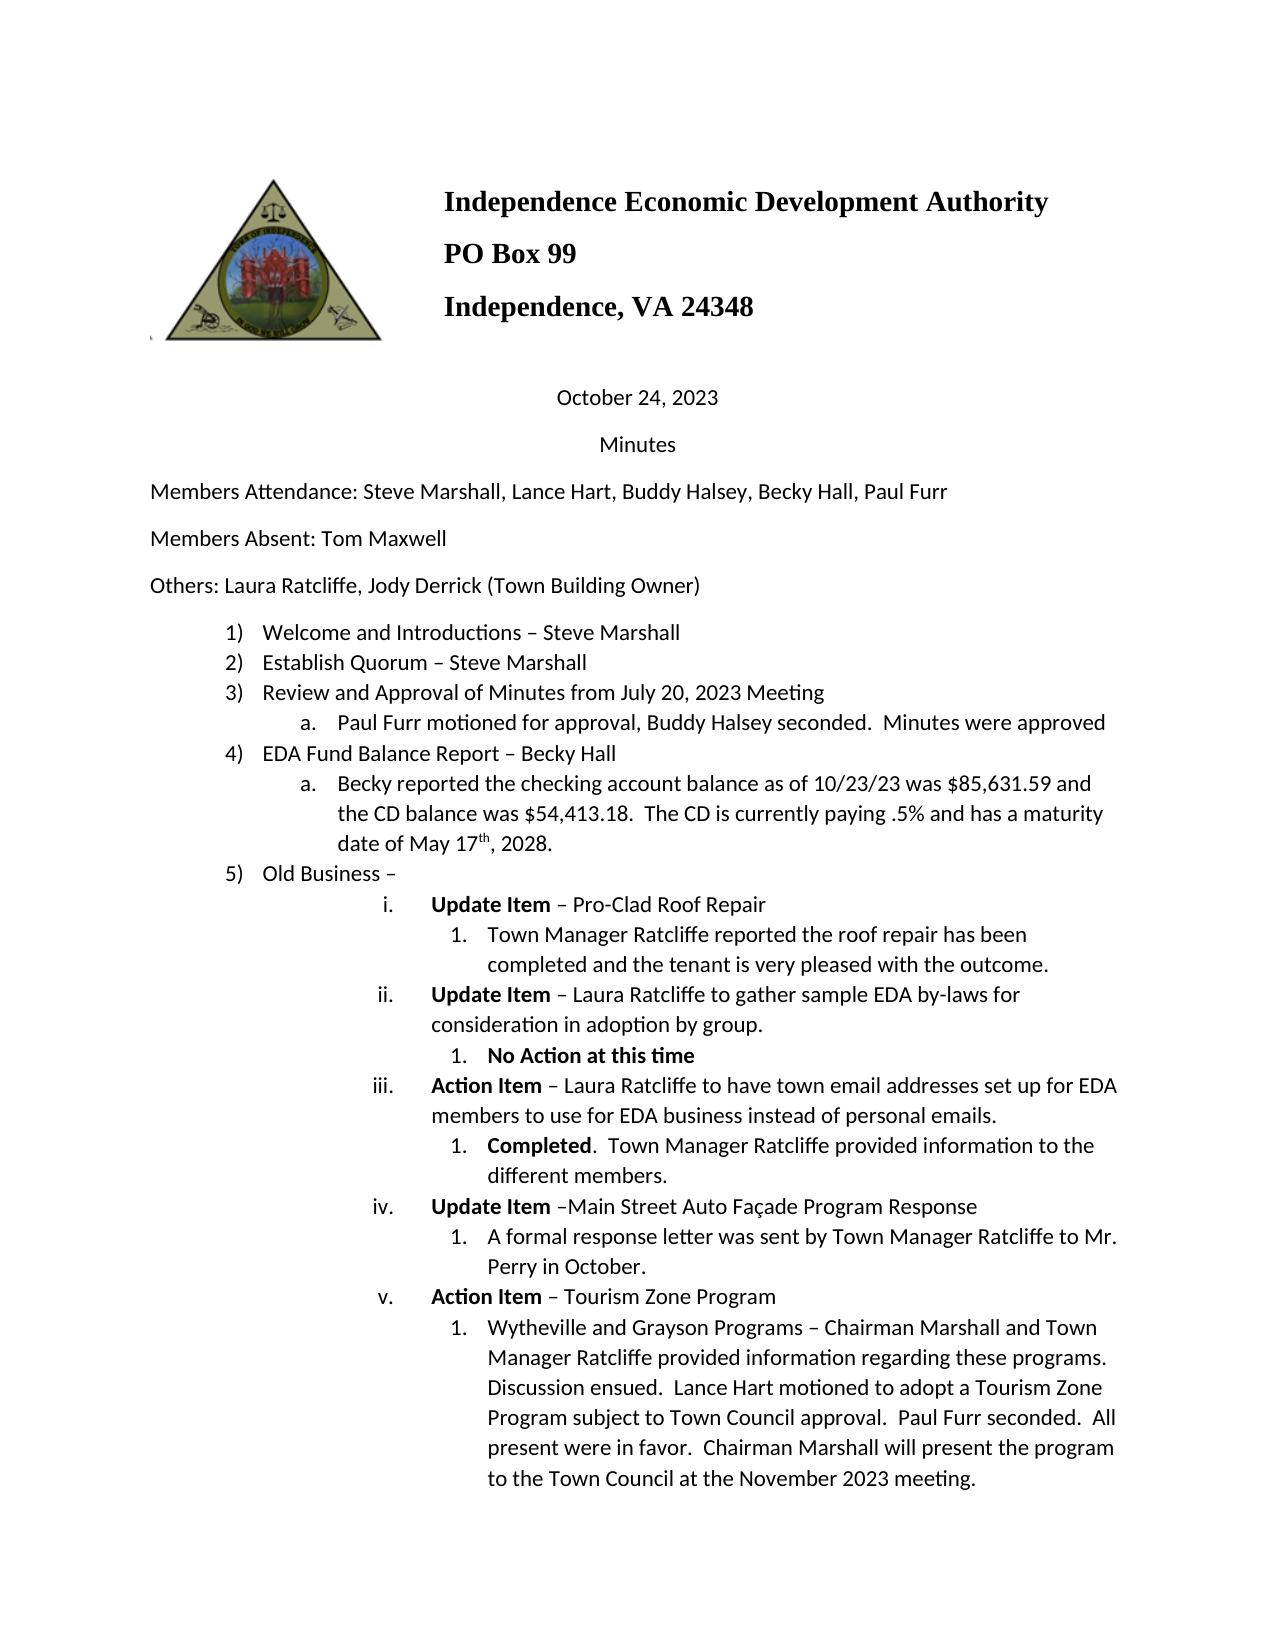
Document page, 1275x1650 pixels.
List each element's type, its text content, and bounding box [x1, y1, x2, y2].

list Action Item – Laura Ratcliffe to have town email addresses set up for EDA members to use for EDA business instead of personal emails. [394, 1071, 1125, 1129]
list Welcome and Introductions – Steve Marshall [225, 618, 1125, 646]
text Minutes [150, 430, 1125, 458]
list Town Manager Ratcliffe reported the roof repair has been completed and the tenant is very pleased with the outcome. [450, 920, 1125, 978]
list Review and Approval of Minutes from July 20, 2023 Meeting [225, 678, 1125, 706]
text Members Attendance: Steve Marshall, Lance Hart, Buddy Halsey, Becky Hall, Paul Furr [150, 477, 1125, 505]
list Update Item –Main Street Auto Façade Program Response [394, 1192, 1125, 1220]
text Members Absent: Tom Maxwell [150, 524, 1125, 552]
list Completed. Town Manager Ratcliffe provided information to the different members. [450, 1131, 1125, 1189]
text Others: Laura Ratcliffe, Jody Derrick (Town Building Owner) [150, 571, 1125, 599]
list Action Item – Tourism Zone Program [394, 1282, 1125, 1310]
text October 24, 2023 [150, 383, 1125, 411]
list Update Item – Pro-Clad Roof Repair [394, 890, 1125, 918]
list Becky reported the checking account balance as of 10/23/23 was $85,631.59 and the CD balance was $54,413.18. The CD is currently paying .5% and has a maturity date of May 17th, 2028. [300, 769, 1125, 857]
picture [150, 150, 398, 365]
list Update Item – Laura Ratcliffe to gather sample EDA by-laws for consideration in adoption by group. [394, 980, 1125, 1038]
list Paul Furr motioned for approval, Buddy Halsey seconded. Minutes were approved [300, 708, 1125, 736]
list EDA Fund Balance Report – Becky Hall [225, 739, 1125, 767]
list Establish Quorum – Steve Marshall [225, 648, 1125, 676]
list A formal response letter was sent by Town Manager Ratcliffe to Mr. Perry in October. [450, 1222, 1125, 1280]
list Wytheville and Grayson Programs – Chairman Marshall and Town Manager Ratcliffe provided information regarding these programs. Discussion ensued. Lance Hart motioned to adopt a Tourism Zone Program subject to Town Council approval. Paul Furr seconded. All present were in favor. Chairman Marshall will present the program to the Town Council at the November 2023 meeting. [450, 1313, 1125, 1492]
list No Action at this time [450, 1041, 1125, 1069]
list Old Business – [225, 859, 1125, 887]
